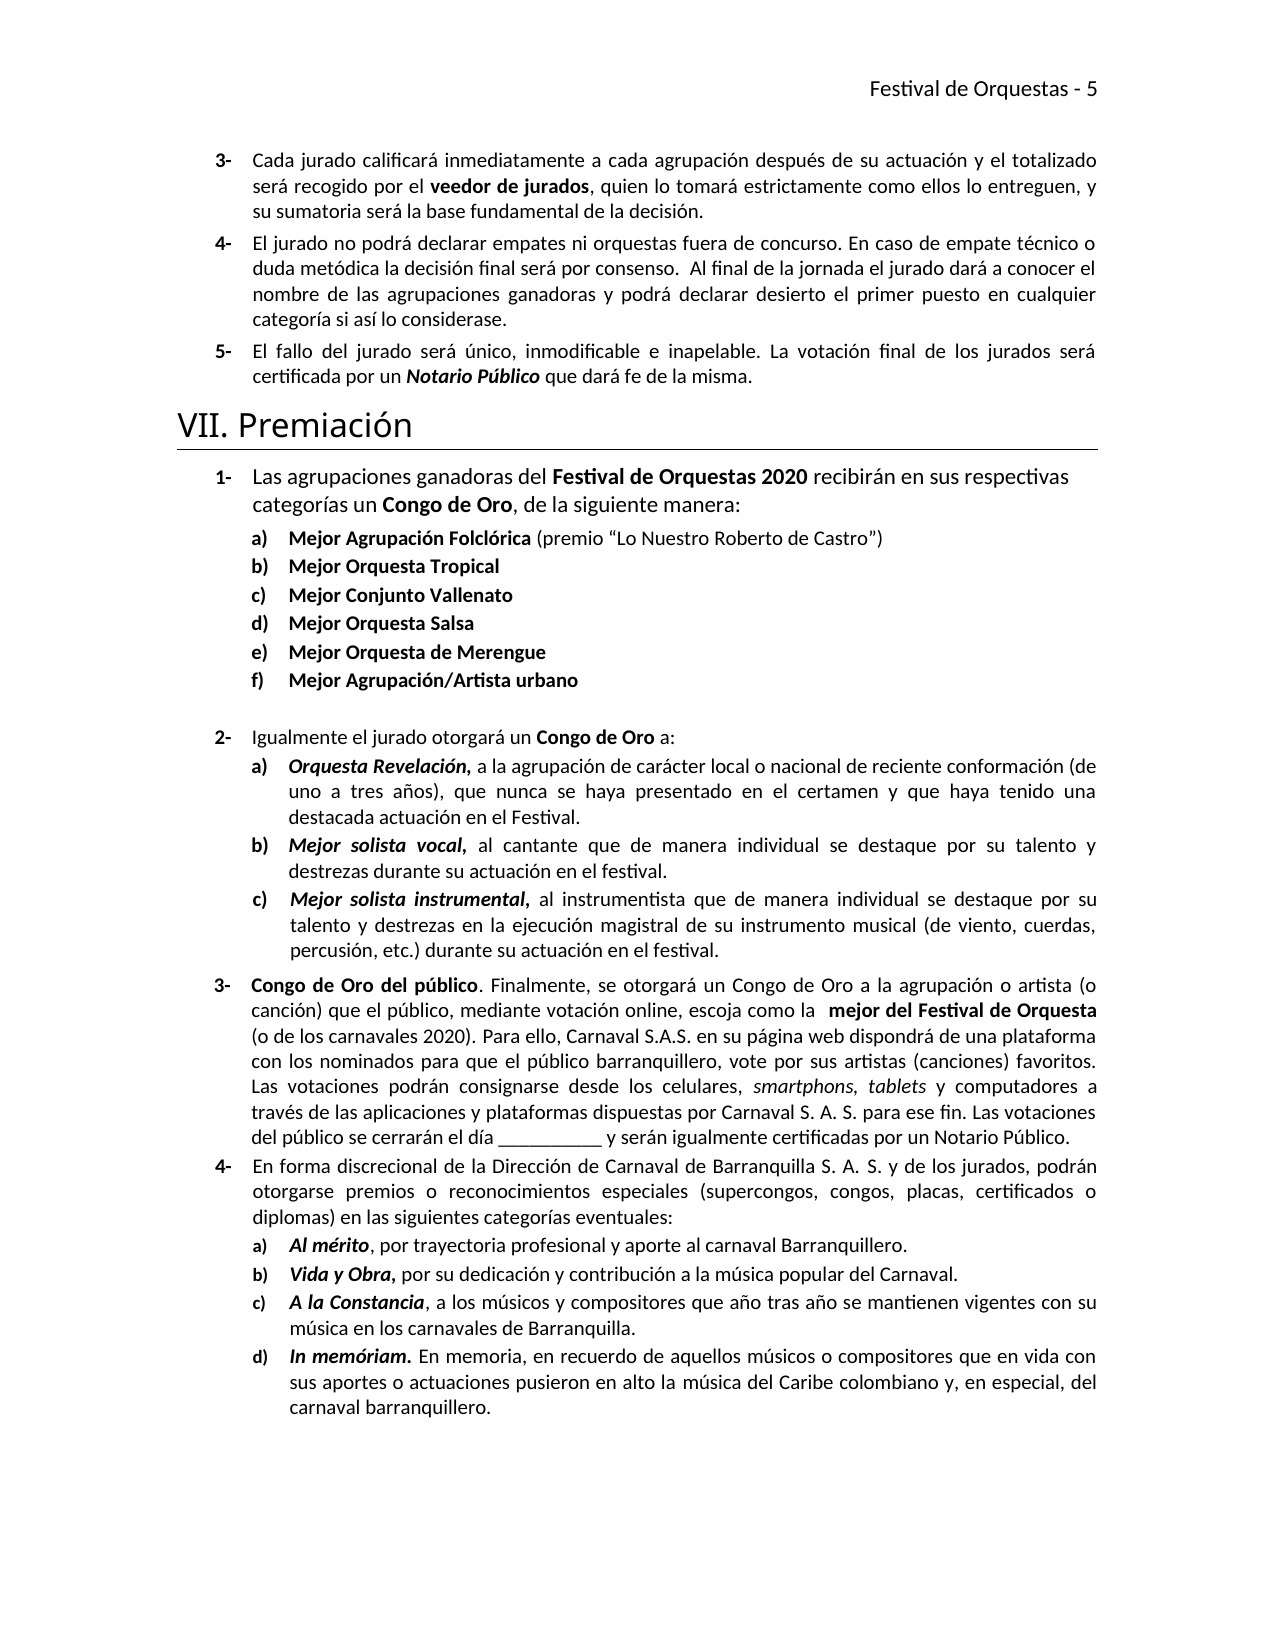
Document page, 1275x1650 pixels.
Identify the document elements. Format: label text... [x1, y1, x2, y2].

list Mejor Orquesta Tropical [251, 553, 1098, 579]
list Mejor Orquesta Salsa [251, 610, 1098, 636]
list Mejor Agrupación/Artista urbano [251, 667, 1098, 693]
list Igualmente el jurado otorgará un Congo de Oro a: [214, 724, 1098, 750]
list Orquesta Revelación, a la agrupación de carácter local o nacional de reciente conformación (de uno a tres años), que nunca se haya presentado en el certamen y que haya tenido una destacada actuación en el Festival. [251, 753, 1098, 829]
list Al mérito, por trayectoria profesional y aporte al carnaval Barranquillero. [252, 1232, 1098, 1258]
text VII. Premiación [177, 401, 1098, 449]
list El fallo del jurado será único, inmodificable e inapelable. La votación final de los jurados será certificada por un Notario Público que dará fe de la misma. [215, 338, 1098, 389]
list Mejor Agrupación Folclórica (premio “Lo Nuestro Roberto de Castro”) [251, 525, 1098, 550]
list Vida y Obra, por su dedicación y contribución a la música popular del Carnaval. [252, 1261, 1098, 1286]
list En forma discrecional de la Dirección de Carnaval de Barranquilla S. A. S. y de los jurados, podrán otorgarse premios o reconocimientos especiales (supercongos, congos, placas, certificados o diplomas) en las siguientes categorías eventuales: [215, 1153, 1098, 1229]
list A la Constancia, a los músicos y compositores que año tras año se mantienen vigentes con su música en los carnavales de Barranquilla. [252, 1289, 1098, 1340]
list In memóriam. En memoria, en recuerdo de aquellos músicos o compositores que en vida con sus aportes o actuaciones pusieron en alto la música del Caribe colombiano y, en especial, del carnaval barranquillero. [252, 1343, 1098, 1420]
list Mejor solista instrumental, al instrumentista que de manera individual se destaque por su talento y destrezas en la ejecución magistral de su instrumento musical (de viento, cuerdas, percusión, etc.) durante su actuación en el festival. [252, 886, 1098, 963]
list Las agrupaciones ganadoras del Festival de Orquestas 2020 recibirán en sus respectivas categorías un Congo de Oro, de la siguiente manera: [215, 462, 1098, 518]
list Mejor Conjunto Vallenato [251, 582, 1098, 607]
list Mejor solista vocal, al cantante que de manera individual se destaque por su talento y destrezas durante su actuación en el festival. [251, 832, 1098, 883]
list El jurado no podrá declarar empates ni orquestas fuera de concurso. En caso de empate técnico o duda metódica la decisión final será por consenso. Al final de la jornada el jurado dará a conocer el nombre de las agrupaciones ganadoras y podrá declarar desierto el primer puesto en cualquier categoría si así lo considerase. [215, 230, 1098, 332]
list Cada jurado calificará inmediatamente a cada agrupación después de su actuación y el totalizado será recogido por el veedor de jurados, quien lo tomará estrictamente como ellos lo entreguen, y su sumatoria será la base fundamental de la decisión. [215, 148, 1098, 224]
list Mejor Orquesta de Merengue [251, 639, 1098, 664]
list Congo de Oro del público. Finalmente, se otorgará un Congo de Oro a la agrupación o artista (o canción) que el público, mediante votación online, escoja como la mejor del Festival de Orquesta (o de los carnavales 2020). Para ello, Carnaval S.A.S. en su página web dispondrá de una plataforma con los nominados para que el público barranquillero, vote por sus artistas (canciones) favoritos. Las votaciones podrán consignarse desde los celulares, smartphons, tablets y computadores a través de las aplicaciones y plataformas dispuestas por Carnaval S. A. S. para ese fin. Las votaciones del público se cerrarán el día __________ y serán igualmente certificadas por un Notario Público. [214, 972, 1098, 1150]
